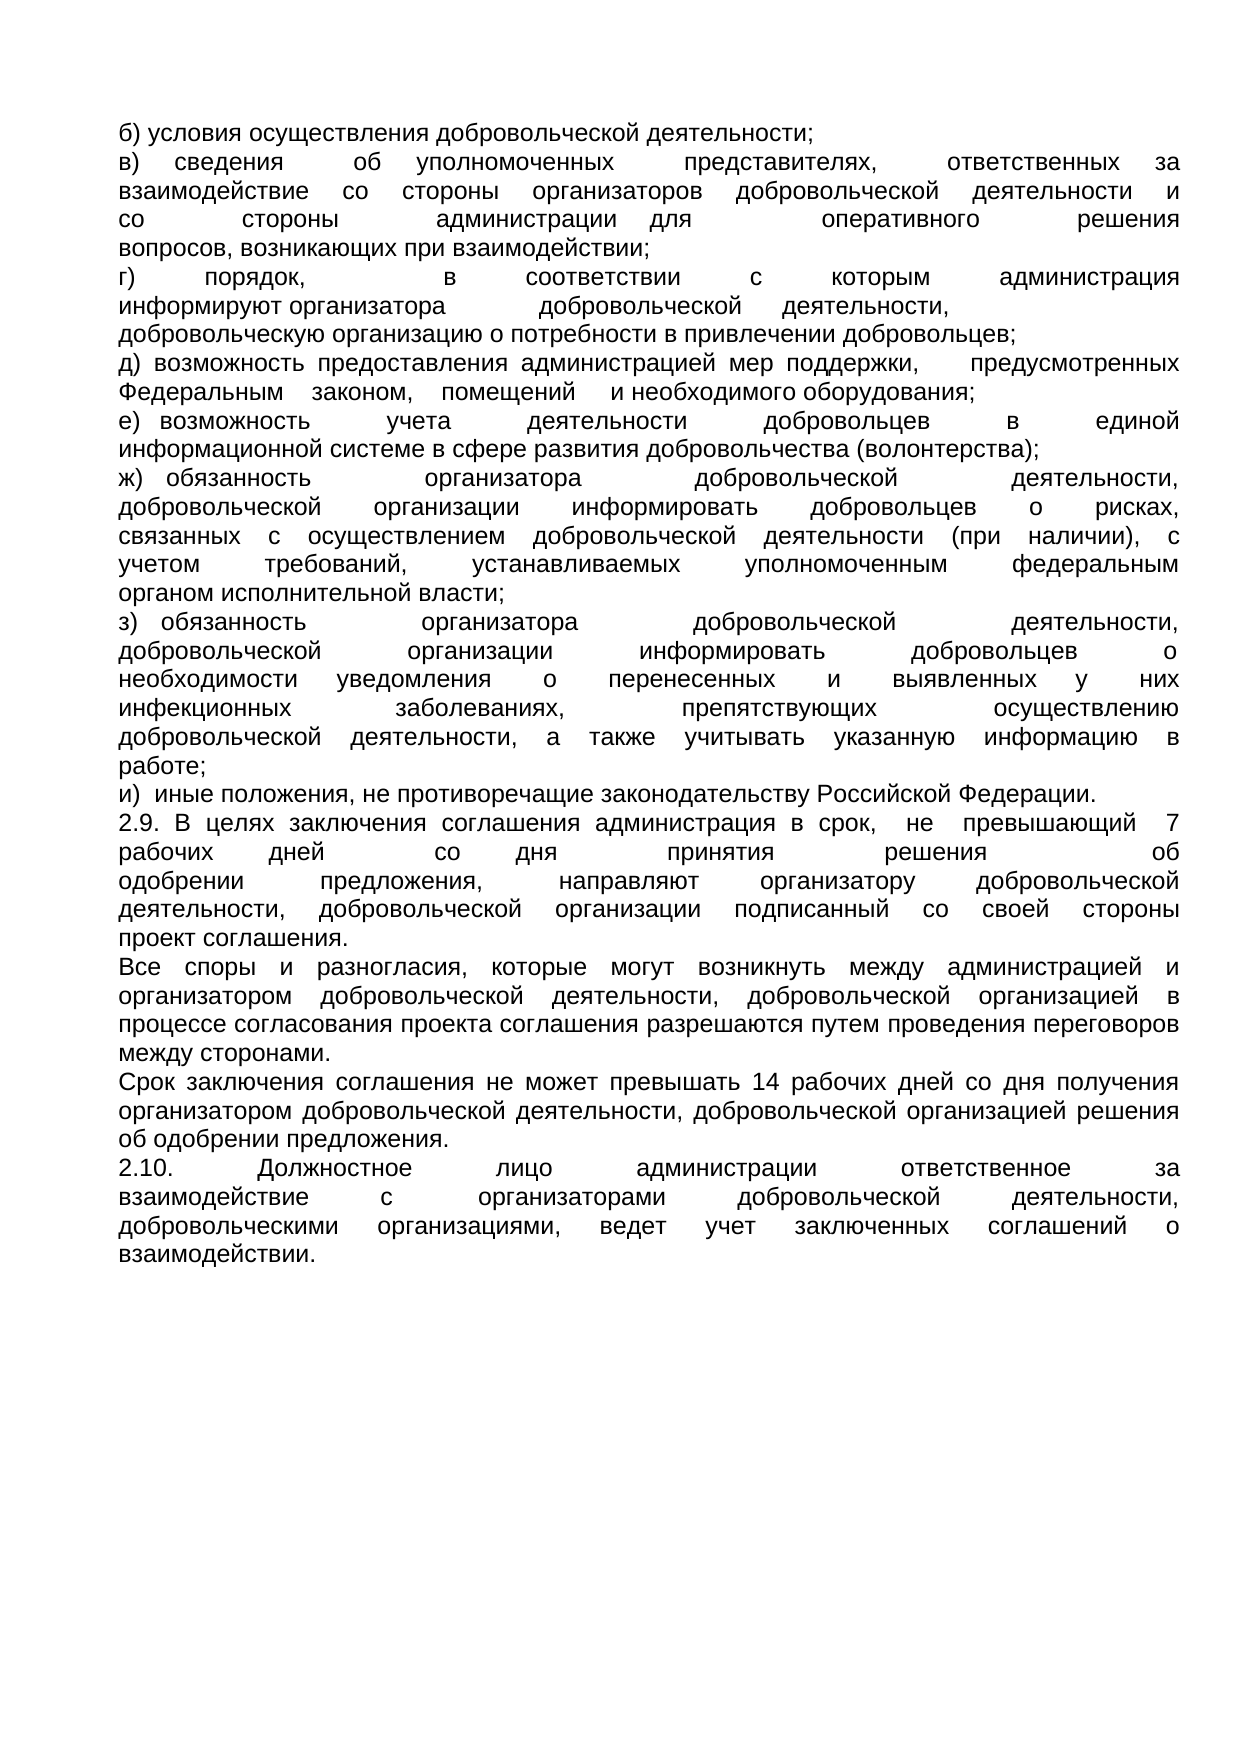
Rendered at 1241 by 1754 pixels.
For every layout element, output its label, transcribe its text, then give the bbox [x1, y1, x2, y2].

text и) иные положения, не противоречащие законодательству Российской Федерации. [118, 779, 1181, 808]
text 2.10. Должностное лицо администрации ответственное за взаимодействие с организаторами добровольческой деятельности, добровольческими организациями, ведет учет заключенных соглашений о взаимодействии. [118, 1153, 1181, 1268]
text Все споры и разногласия, которые могут возникнуть между администрацией и организатором добровольческой деятельности, добровольческой организацией в процессе согласования проекта соглашения разрешаются путем проведения переговоров между сторонами. [118, 952, 1181, 1067]
text з) обязанность организатора добровольческой деятельности, добровольческой организации информировать добровольцев о необходимости уведомления о перенесенных и выявленных у них инфекционных заболеваниях, препятствующих осуществлению добровольческой деятельности, а также учитывать указанную информацию в работе; [118, 607, 1181, 779]
text ж) обязанность организатора добровольческой деятельности, добровольческой организации информировать добровольцев о рисках, связанных с осуществлением добровольческой деятельности (при наличии), с учетом требований, устанавливаемых уполномоченным федеральным органом исполнительной власти; [118, 463, 1181, 607]
text в) сведения об уполномоченных представителях, ответственных за взаимодействие со стороны организаторов добровольческой деятельности и со стороны администрации для оперативного решения вопросов, возникающих при взаимодействии; [118, 147, 1181, 262]
text б) условия осуществления добровольческой деятельности; [118, 118, 1181, 147]
text д) возможность предоставления администрацией мер поддержки, предусмотренных Федеральным законом, помещений и необходимого оборудования; [118, 348, 1181, 406]
text г) порядок, в соответствии с которым администрация информируют организатора добровольческой деятельности, добровольческую организацию о потребности в привлечении добровольцев; [118, 262, 1181, 348]
text Срок заключения соглашения не может превышать 14 рабочих дней со дня получения организатором добровольческой деятельности, добровольческой организацией решения об одобрении предложения. [118, 1067, 1181, 1153]
text е) возможность учета деятельности добровольцев в единой информационной системе в сфере развития добровольчества (волонтерства); [118, 406, 1181, 463]
text 2.9. В целях заключения соглашения администрация в срок, не превышающий 7 рабочих дней со дня принятия решения об одобрении предложения, направляют организатору добровольческой деятельности, добровольческой организации подписанный со своей стороны проект соглашения. [118, 808, 1181, 952]
